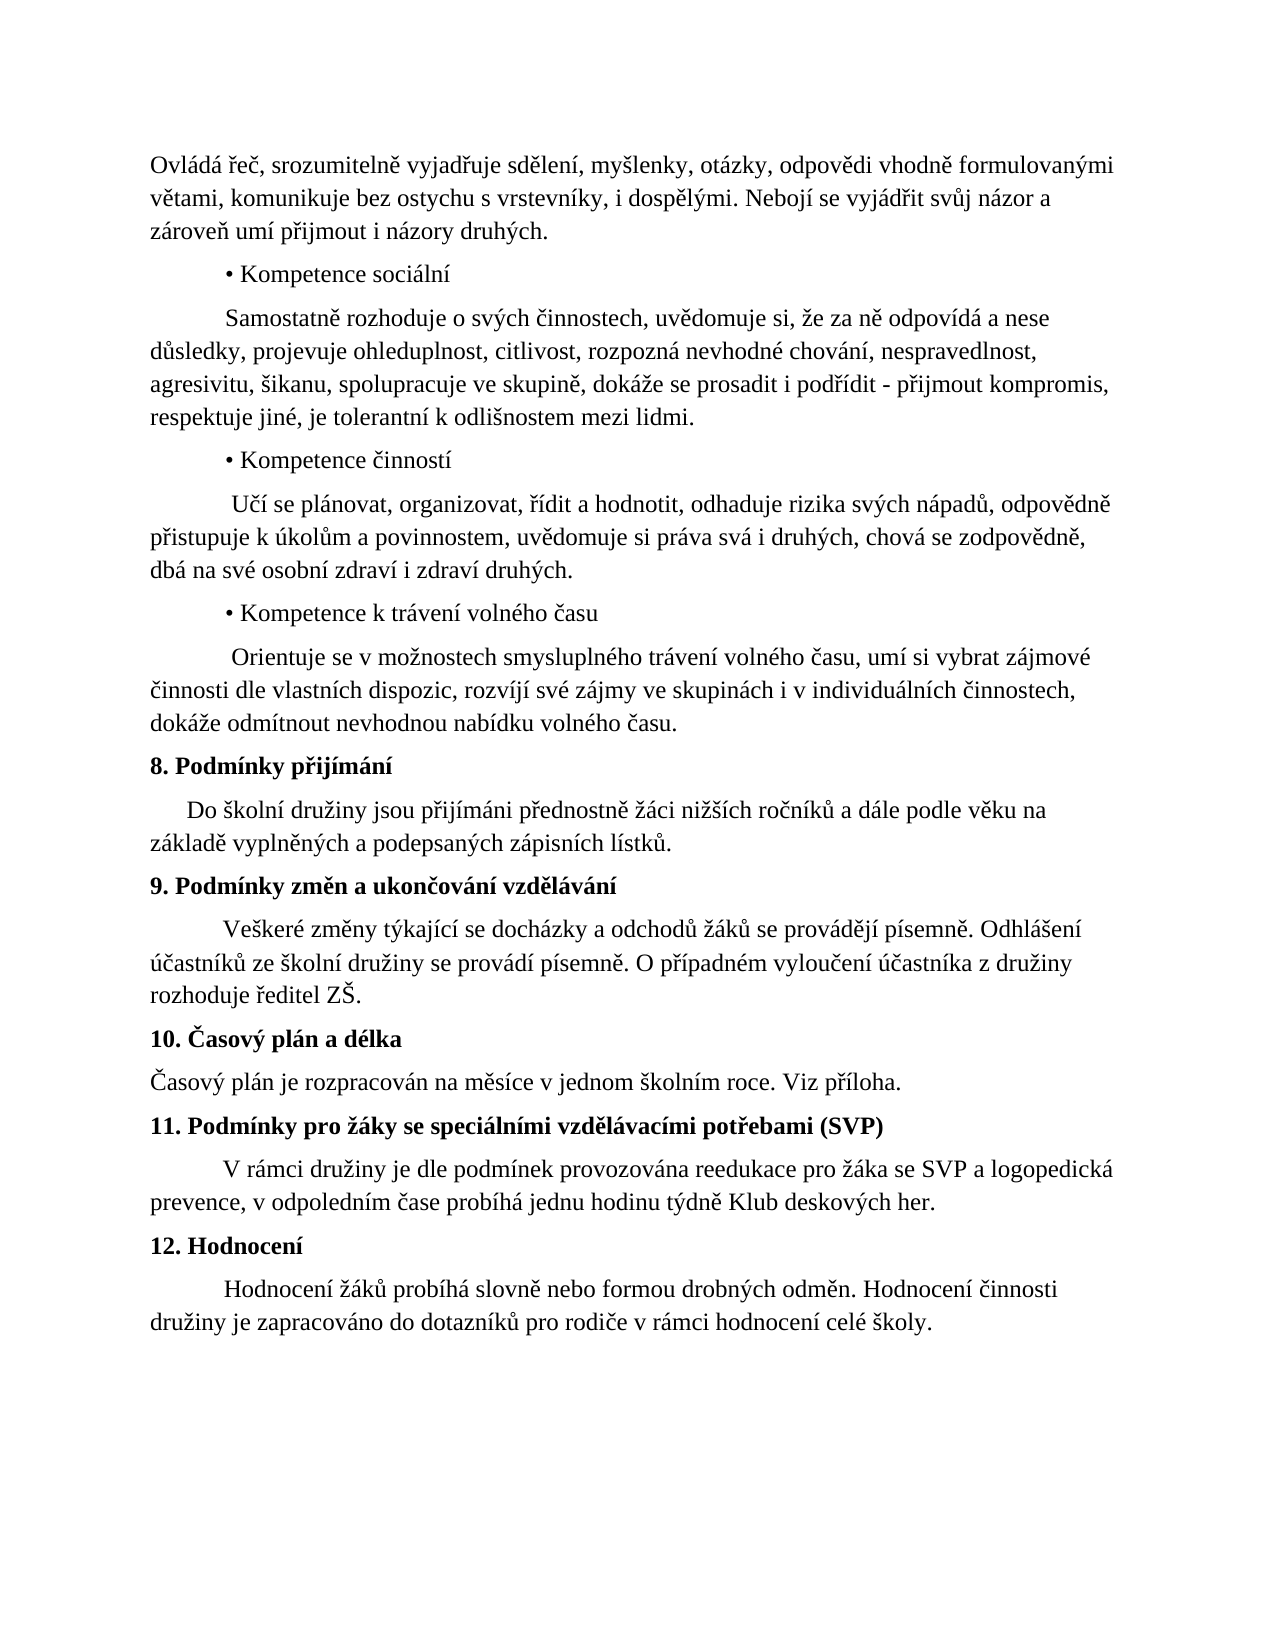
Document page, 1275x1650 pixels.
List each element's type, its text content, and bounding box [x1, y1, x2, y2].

text Učí se plánovat, organizovat, řídit a hodnotit, odhaduje rizika svých nápadů, odpovědně přistupuje k úkolům a povinnostem, uvědomuje si práva svá i druhých, chová se zodpovědně, dbá na své osobní zdraví i zdraví druhých. [150, 489, 1125, 584]
text 10. Časový plán a délka [150, 1024, 1125, 1053]
text • Kompetence k trávení volného času [150, 598, 1125, 627]
text 8. Podmínky přijímání [150, 751, 1125, 780]
text Samostatně rozhoduje o svých činnostech, uvědomuje si, že za ně odpovídá a nese důsledky, projevuje ohleduplnost, citlivost, rozpozná nevhodné chování, nespravedlnost, agresivitu, šikanu, spolupracuje ve skupině, dokáže se prosadit i podřídit - přijmout kompromis, respektuje jiné, je tolerantní k odlišnostem mezi lidmi. [150, 303, 1125, 431]
text Orientuje se v možnostech smysluplného trávení volného času, umí si vybrat zájmové činnosti dle vlastních dispozic, rozvíjí své zájmy ve skupinách i v individuálních činnostech, dokáže odmítnout nevhodnou nabídku volného času. [150, 642, 1125, 737]
text 9. Podmínky změn a ukončování vzdělávání [150, 871, 1125, 900]
text Hodnocení žáků probíhá slovně nebo formou drobných odměn. Hodnocení činnosti družiny je zapracováno do dotazníků pro rodiče v rámci hodnocení celé školy. [150, 1274, 1125, 1336]
text • Kompetence činností [150, 445, 1125, 474]
text Do školní družiny jsou přijímáni přednostně žáci nižších ročníků a dále podle věku na základě vyplněných a podepsaných zápisních lístků. [150, 795, 1125, 856]
text Časový plán je rozpracován na měsíce v jednom školním roce. Viz příloha. [150, 1067, 1125, 1096]
text Veškeré změny týkající se docházky a odchodů žáků se provádějí písemně. Odhlášení účastníků ze školní družiny se provádí písemně. O případném vyloučení účastníka z družiny rozhoduje ředitel ZŠ. [150, 914, 1125, 1009]
text V rámci družiny je dle podmínek provozována reedukace pro žáka se SVP a logopedická prevence, v odpoledním čase probíhá jednu hodinu týdně Klub deskových her. [150, 1154, 1125, 1216]
text 11. Podmínky pro žáky se speciálními vzdělávacími potřebami (SVP) [150, 1111, 1125, 1140]
text Ovládá řeč, srozumitelně vyjadřuje sdělení, myšlenky, otázky, odpovědi vhodně formulovanými větami, komunikuje bez ostychu s vrstevníky, i dospělými. Nebojí se vyjádřit svůj názor a zároveň umí přijmout i názory druhých. [150, 150, 1125, 245]
text 12. Hodnocení [150, 1231, 1125, 1259]
text • Kompetence sociální [150, 259, 1125, 288]
